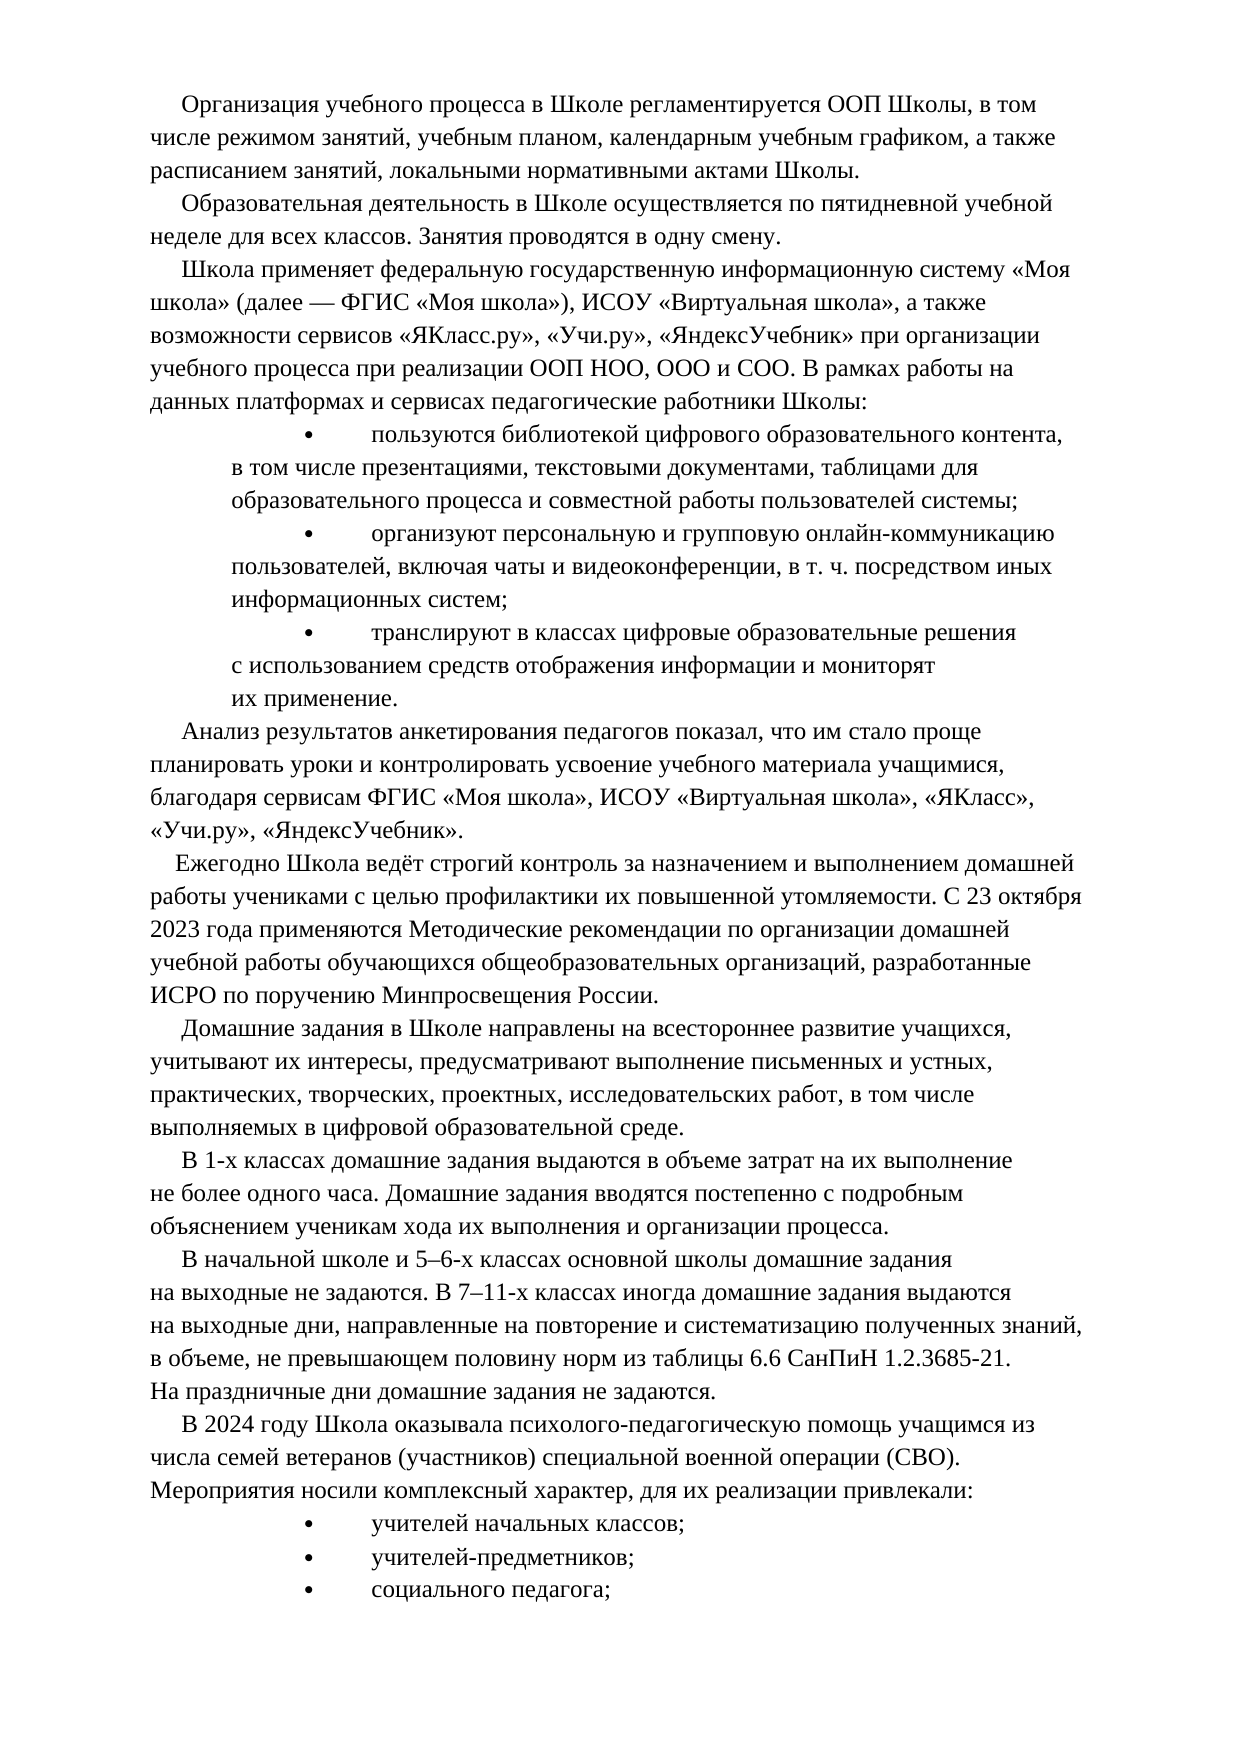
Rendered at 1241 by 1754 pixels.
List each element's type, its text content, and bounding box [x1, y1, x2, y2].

text В 2024 году Школа оказывала психолого-педагогическую помощь учащимся из числа семей ветеранов (участников) специальной военной операции (СВО). Мероприятия носили комплексный характер, для их реализации привлекали: [150, 1409, 1090, 1504]
list пользуются библиотекой цифрового образовательного контента, в том числе презентациями, текстовыми документами, таблицами для образовательного процесса и совместной работы пользователей системы; [231, 419, 1071, 514]
text Анализ результатов анкетирования педагогов показал, что им стало проще планировать уроки и контролировать усвоение учебного материала учащимися, благодаря сервисам ФГИС «Моя школа», ИСОУ «Виртуальная школа», «ЯКласс», «Учи.ру», «ЯндексУчебник». [150, 716, 1090, 844]
text Организация учебного процесса в Школе регламентируется ООП Школы, в том числе режимом занятий, учебным планом, календарным учебным графиком, а также расписанием занятий, локальными нормативными актами Школы. [150, 89, 1090, 183]
text Образовательная деятельность в Школе осуществляется по пятидневной учебной неделе для всех классов. Занятия проводятся в одну смену. [150, 188, 1090, 249]
list социального педагога; [231, 1574, 1071, 1603]
list учителей-предметников; [231, 1542, 1071, 1570]
text Домашние задания в Школе направлены на всестороннее развитие учащихся, учитывают их интересы, предусматривают выполнение письменных и устных, практических, творческих, проектных, исследовательских работ, в том числе выполняемых в цифровой образовательной среде. [150, 1013, 1090, 1141]
text В 1-х классах домашние задания выдаются в объеме затрат на их выполнение не более одного часа. Домашние задания вводятся постепенно с подробным объяснением ученикам хода их выполнения и организации процесса. [150, 1145, 1090, 1240]
text Ежегодно Школа ведёт строгий контроль за назначением и выполнением домашней работы учениками с целью профилактики их повышенной утомляемости. С 23 октября 2023 года применяются Методические рекомендации по организации домашней учебной работы обучающихся общеобразовательных организаций, разработанные ИСРО по поручению Минпросвещения России. [150, 848, 1090, 1009]
text Школа применяет федеральную государственную информационную систему «Моя школа» (далее — ФГИС «Моя школа»), ИСОУ «Виртуальная школа», а также возможности сервисов «ЯКласс.ру», «Учи.ру», «ЯндексУчебник» при организации учебного процесса при реализации ООП НОО, ООО и СОО. В рамках работы на данных платформах и сервисах педагогические работники Школы: [150, 254, 1090, 414]
list транслируют в классах цифровые образовательные решения с использованием средств отображения информации и мониторят их применение. [231, 617, 1071, 712]
list организуют персональную и групповую онлайн-коммуникацию пользователей, включая чаты и видеоконференции, в т. ч. посредством иных информационных систем; [231, 518, 1071, 613]
list учителей начальных классов; [231, 1508, 1071, 1537]
text В начальной школе и 5–6-х классах основной школы домашние задания на выходные не задаются. В 7–11-х классах иногда домашние задания выдаются на выходные дни, направленные на повторение и систематизацию полученных знаний, в объеме, не превышающем половину норм из таблицы 6.6 СанПиН 1.2.3685-21. На праздничные дни домашние задания не задаются. [150, 1244, 1090, 1405]
